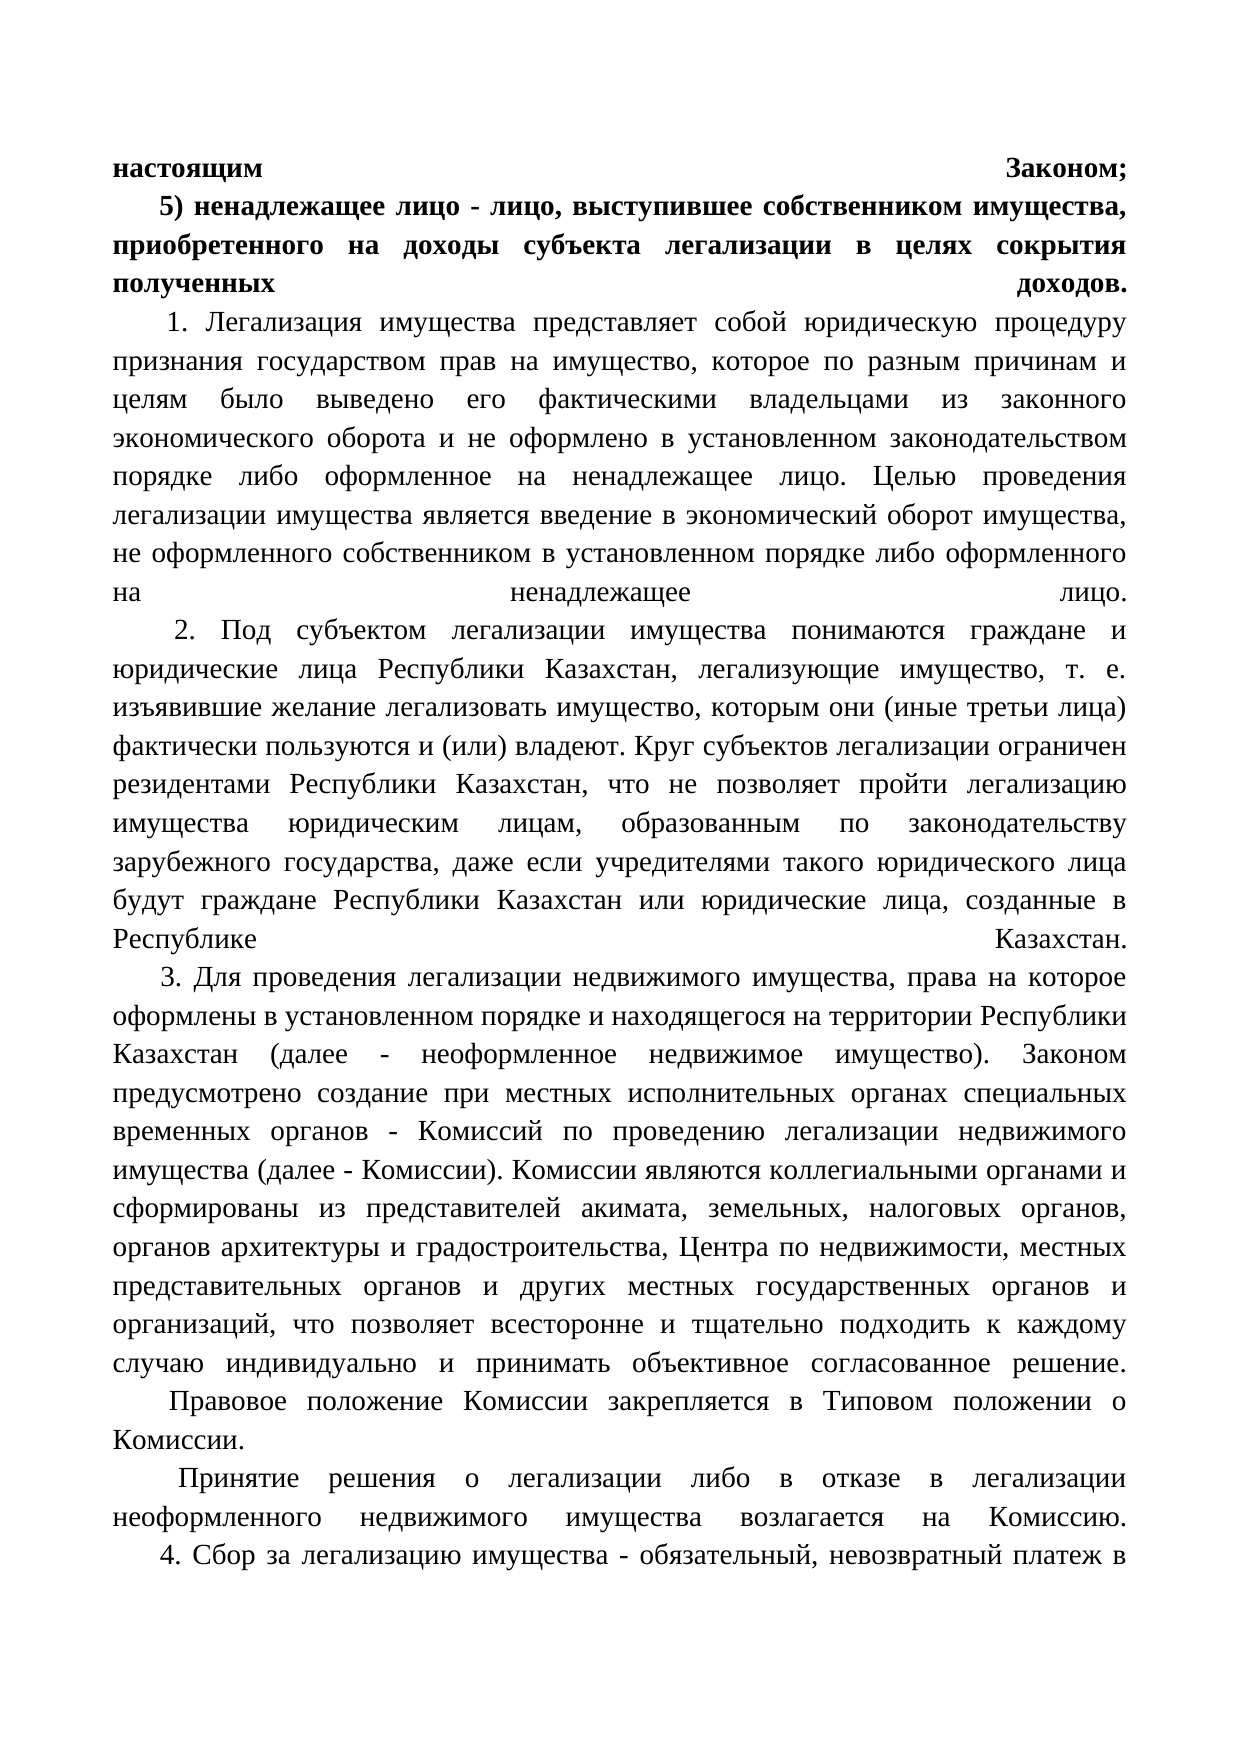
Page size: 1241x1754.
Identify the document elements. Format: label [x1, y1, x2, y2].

text [112, 150, 1128, 1571]
